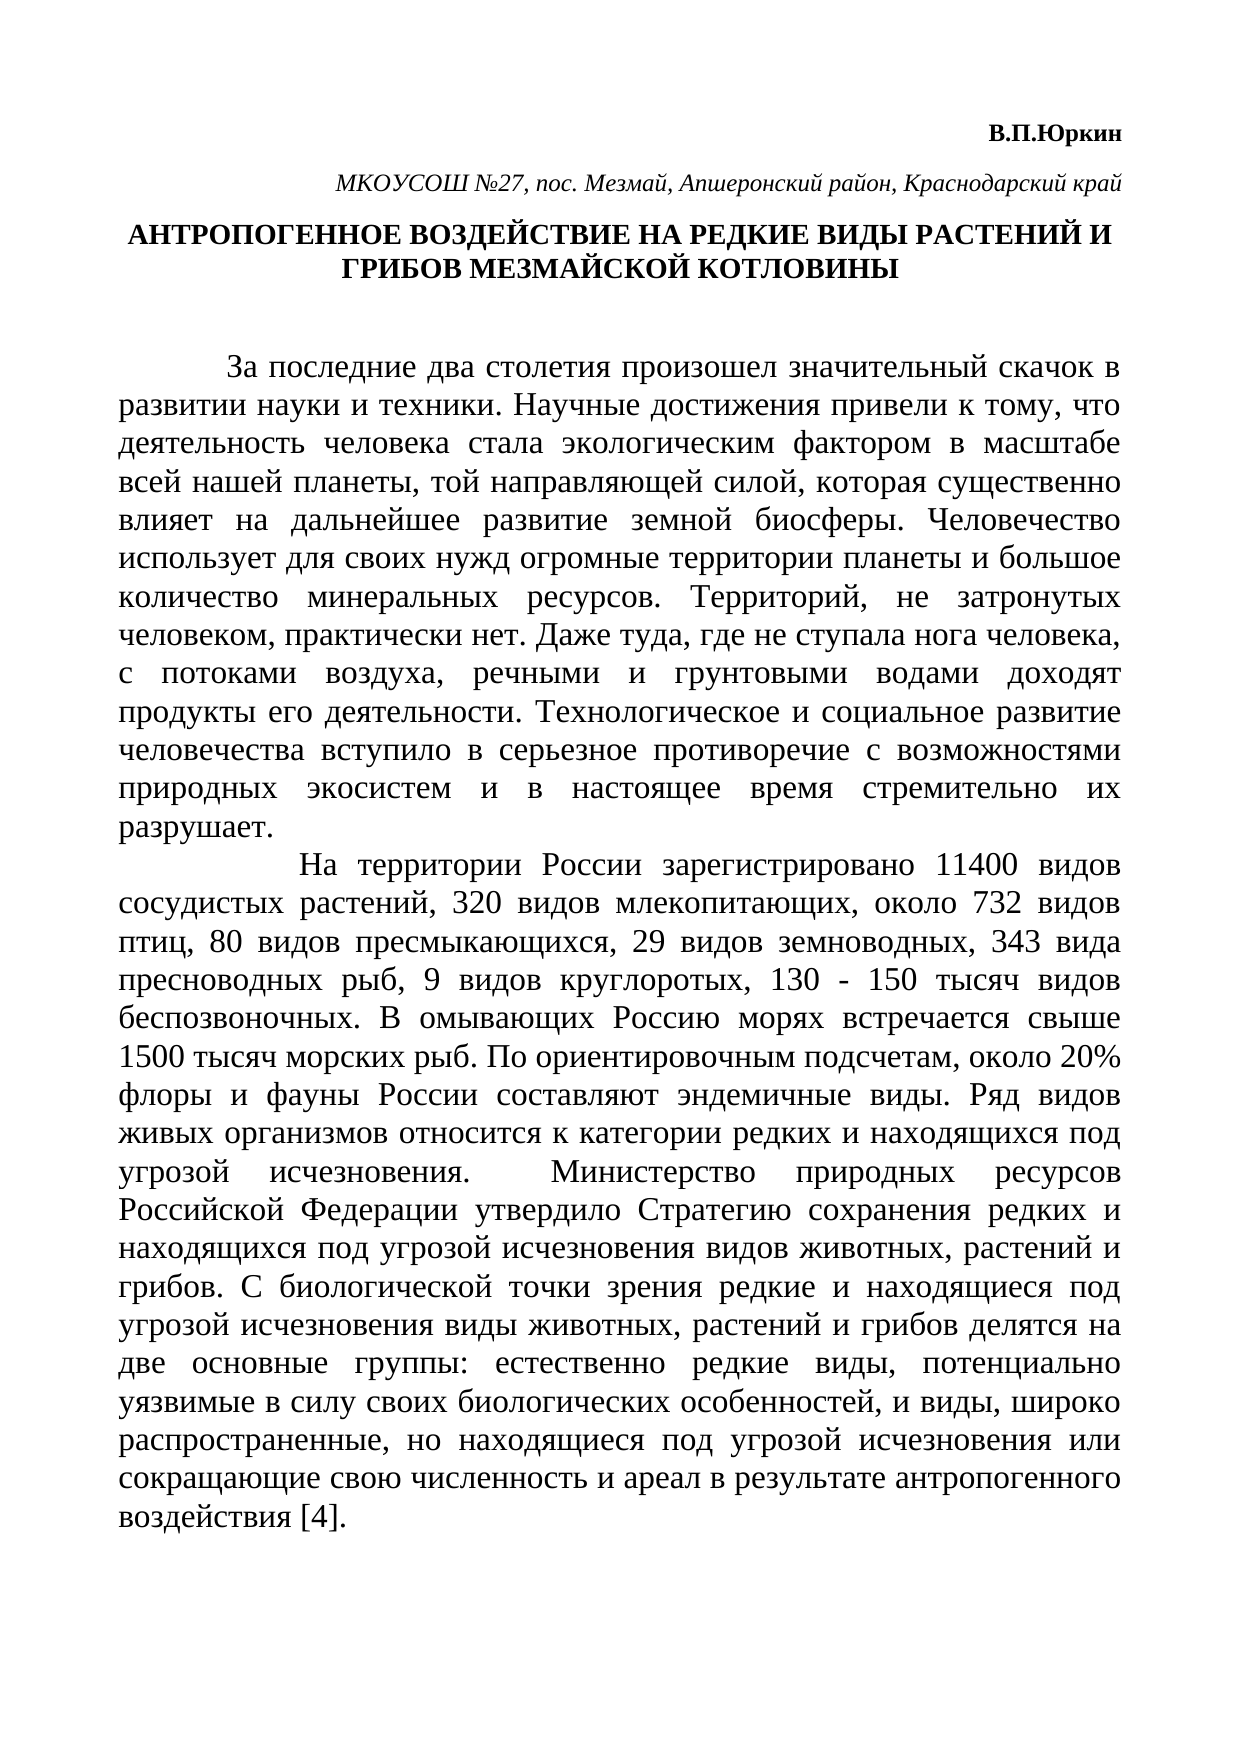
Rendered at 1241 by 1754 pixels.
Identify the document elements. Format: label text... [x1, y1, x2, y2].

text За последние два столетия произошел значительный скачок в развитии науки и техники. Научные достижения привели к тому, что деятельность человека стала экологическим фактором в масштабе всей нашей планеты, той направляющей силой, которая существенно влияет на дальнейшее развитие земной биосферы. Человечество использует для своих нужд огромные территории планеты и большое количество минеральных ресурсов. Территорий, не затронутых человеком, практически нет. Даже туда, где не ступала нога человека, с потоками воздуха, речными и грунтовыми водами доходят продукты его деятельности. Технологическое и социальное развитие человечества вступило в серьезное противоречие с возможностями природных экосистем и в настоящее время стремительно их разрушает. [118, 346, 1122, 844]
text АНТРОПОГЕННОЕ ВОЗДЕЙСТВИЕ НА РЕДКИЕ ВИДЫ РАСТЕНИЙ И ГРИБОВ МЕЗМАЙСКОЙ КОТЛОВИНЫ [118, 217, 1122, 284]
text МКОУСОШ №27, пос. Мезмай, Апшеронский район, Краснодарский край [59, 168, 1122, 196]
text На территории России зарегистрировано 11400 видов сосудистых растений, 320 видов млекопитающих, около 732 видов птиц, 80 видов пресмыкающихся, 29 видов земноводных, 343 вида пресноводных рыб, 9 видов круглоротых, 130 - 150 тысяч видов беспозвоночных. В омывающих Россию морях встречается свыше 1500 тысяч морских рыб. По ориентировочным подсчетам, около 20% флоры и фауны России составляют эндемичные виды. Ряд видов живых организмов относится к категории редких и находящихся под угрозой исчезновения. Министерство природных ресурсов Российской Федерации утвердило Стратегию сохранения редких и находящихся под угрозой исчезновения видов животных, растений и грибов. С биологической точки зрения редкие и находящиеся под угрозой исчезновения виды животных, растений и грибов делятся на две основные группы: естественно редкие виды, потенциально уязвимые в силу своих биологических особенностей, и виды, широко распространенные, но находящиеся под угрозой исчезновения или сокращающие свою численность и ареал в результате антропогенного воздействия [4]. [118, 1266, 1122, 1534]
text В.П.Юркин [118, 118, 1122, 147]
text На территории России зарегистрировано 11400 видов сосудистых растений, 320 видов млекопитающих, около 732 видов птиц, 80 видов пресмыкающихся, 29 видов земноводных, 343 вида пресноводных рыб, 9 видов круглоротых, 130 - 150 тысяч видов беспозвоночных. В омывающих Россию морях встречается свыше 1500 тысяч морских рыб. По ориентировочным подсчетам, около 20% флоры и фауны России составляют эндемичные виды. Ряд видов живых организмов относится к категории редких и находящихся под угрозой исчезновения. Министерство природных ресурсов Российской Федерации утвердило Стратегию сохранения редких и находящихся под угрозой исчезновения видов животных, растений и грибов. С биологической точки зрения редкие и находящиеся под угрозой исчезновения виды животных, растений и грибов делятся на две основные группы: естественно редкие виды, потенциально уязвимые в силу своих биологических особенностей, и виды, широко распространенные, но находящиеся под угрозой исчезновения или сокращающие свою численность и ареал в результате антропогенного воздействия [4]. [118, 844, 1122, 1189]
